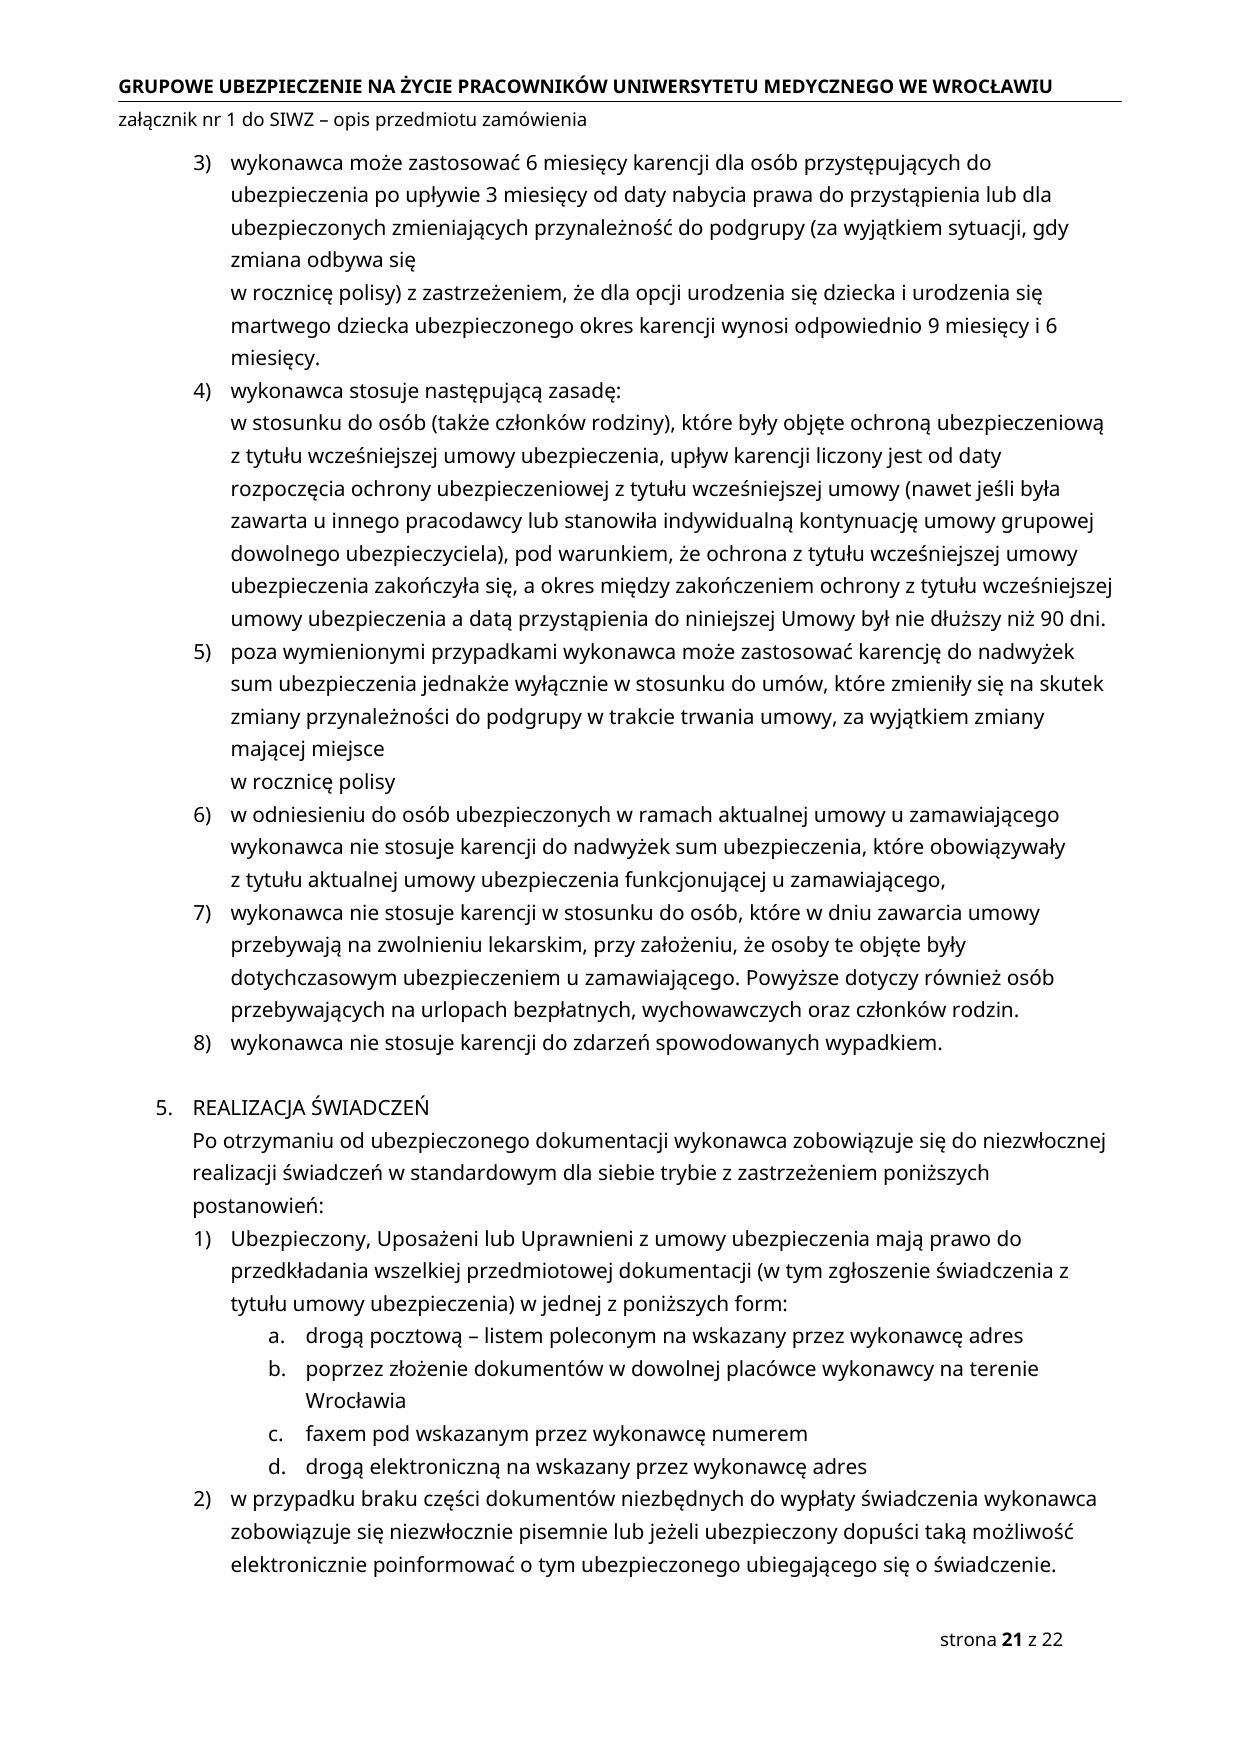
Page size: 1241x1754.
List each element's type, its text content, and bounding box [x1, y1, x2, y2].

list drogą elektroniczną na wskazany przez wykonawcę adres [268, 1452, 1122, 1480]
list wykonawca stosuje następującą zasadę: [193, 376, 1122, 404]
list drogą pocztową – listem poleconym na wskazany przez wykonawcę adres [268, 1321, 1122, 1350]
list poza wymienionymi przypadkami wykonawca może zastosować karencję do nadwyżek sum ubezpieczenia jednakże wyłącznie w stosunku do umów, które zmieniły się na skutek zmiany przynależności do podgrupy w trakcie trwania umowy, za wyjątkiem zmiany mającej miejsce [193, 637, 1122, 763]
list w odniesieniu do osób ubezpieczonych w ramach aktualnej umowy u zamawiającego wykonawca nie stosuje karencji do nadwyżek sum ubezpieczenia, które obowiązywały z tytułu aktualnej umowy ubezpieczenia funkcjonującej u zamawiającego, [193, 800, 1122, 893]
text Po otrzymaniu od ubezpieczonego dokumentacji wykonawca zobowiązuje się do niezwłocznej realizacji świadczeń w standardowym dla siebie trybie z zastrzeżeniem poniższych postanowień: [192, 1126, 1122, 1219]
list z tytułu wcześniejszej umowy ubezpieczenia, upływ karencji liczony jest od daty rozpoczęcia ochrony ubezpieczeniowej z tytułu wcześniejszej umowy (nawet jeśli była zawarta u innego pracodawcy lub stanowiła indywidualną kontynuację umowy grupowej dowolnego ubezpieczyciela), pod warunkiem, że ochrona z tytułu wcześniejszej umowy ubezpieczenia zakończyła się, a okres między zakończeniem ochrony z tytułu wcześniejszej umowy ubezpieczenia a datą przystąpienia do niniejszej Umowy był nie dłuższy niż 90 dni. [230, 441, 1122, 633]
list REALIZACJA ŚWIADCZEŃ [155, 1093, 1122, 1122]
list Ubezpieczony, Uposażeni lub Uprawnieni z umowy ubezpieczenia mają prawo do przedkładania wszelkiej przedmiotowej dokumentacji (w tym zgłoszenie świadczenia z tytułu umowy ubezpieczenia) w jednej z poniższych form: [193, 1224, 1122, 1317]
list wykonawca nie stosuje karencji do zdarzeń spowodowanych wypadkiem. [193, 1028, 1122, 1056]
list wykonawca może zastosować 6 miesięcy karencji dla osób przystępujących do ubezpieczenia po upływie 3 miesięcy od daty nabycia prawa do przystąpienia lub dla ubezpieczonych zmieniających przynależność do podgrupy (za wyjątkiem sytuacji, gdy zmiana odbywa się [193, 148, 1122, 274]
list wykonawca nie stosuje karencji w stosunku do osób, które w dniu zawarcia umowy przebywają na zwolnieniu lekarskim, przy założeniu, że osoby te objęte były dotychczasowym ubezpieczeniem u zamawiającego. Powyższe dotyczy również osób przebywających na urlopach bezpłatnych, wychowawczych oraz członków rodzin. [193, 898, 1122, 1024]
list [193, 1484, 1122, 1578]
list w stosunku do osób (także członków rodziny), które były objęte ochroną ubezpieczeniową [230, 408, 1122, 437]
list w rocznicę polisy) z zastrzeżeniem, że dla opcji urodzenia się dziecka i urodzenia się martwego dziecka ubezpieczonego okres karencji wynosi odpowiednio 9 miesięcy i 6 miesięcy. [230, 278, 1122, 372]
list w rocznicę polisy [230, 767, 1122, 796]
list poprzez złożenie dokumentów w dowolnej placówce wykonawcy na terenie Wrocławia [268, 1354, 1122, 1415]
list faxem pod wskazanym przez wykonawcę numerem [268, 1419, 1122, 1448]
